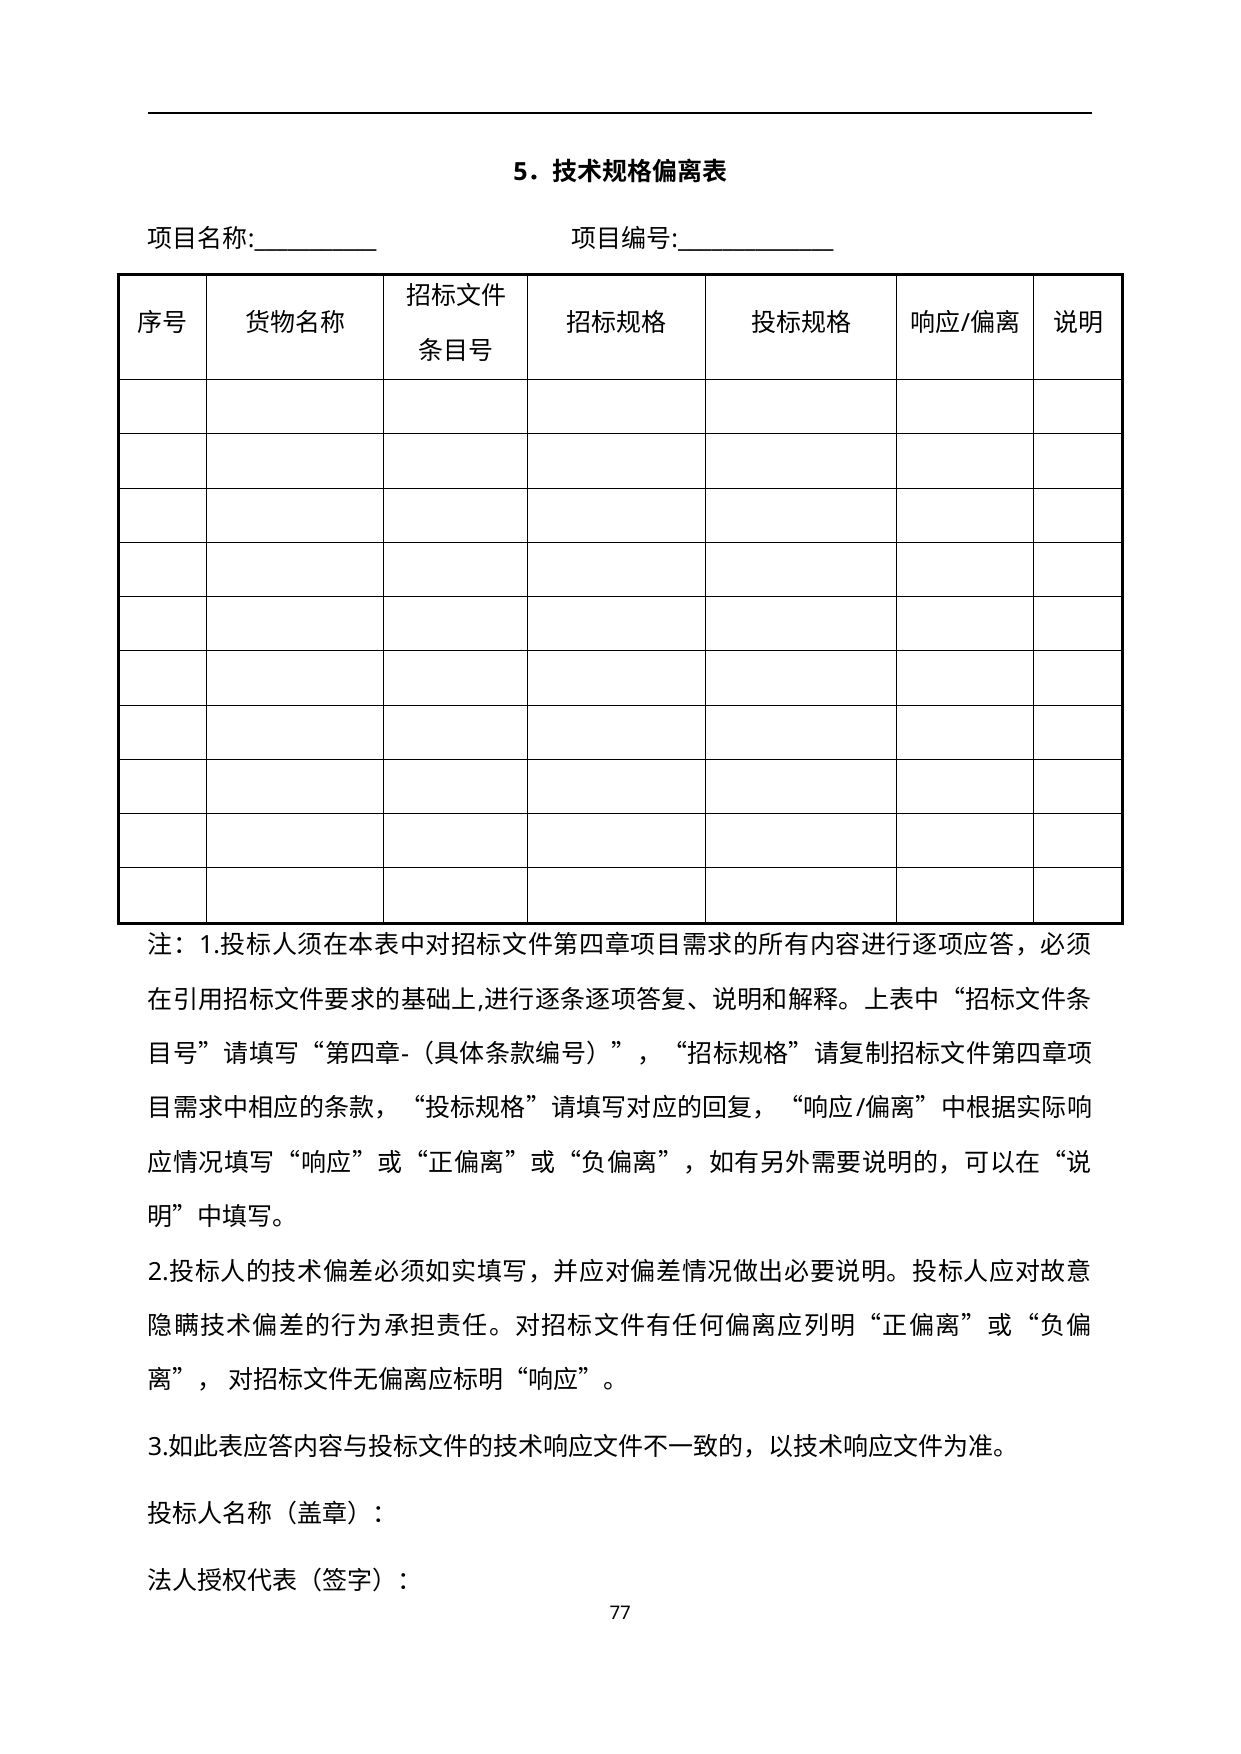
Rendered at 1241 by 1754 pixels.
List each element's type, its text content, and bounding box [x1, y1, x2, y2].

table_cell [384, 651, 527, 704]
table_cell [897, 706, 1033, 759]
text 投标人名称（盖章）： [148, 1493, 1092, 1530]
table_cell [384, 597, 527, 650]
table_cell [120, 380, 206, 433]
table_cell [897, 489, 1033, 542]
table_cell [897, 434, 1033, 487]
table_cell [207, 597, 383, 650]
table_cell [207, 434, 383, 487]
text 项目名称:___________ 项目编号:______________ [148, 218, 1092, 254]
table_cell [1034, 814, 1121, 867]
table_cell [120, 651, 206, 704]
table_header 响应/偏离 [897, 276, 1033, 379]
table_cell [207, 651, 383, 704]
table_cell [120, 543, 206, 596]
table_cell [384, 760, 527, 813]
table_cell [207, 543, 383, 596]
table_cell [207, 814, 383, 867]
table_cell [528, 706, 705, 759]
table_header 序号 [120, 276, 206, 379]
table_cell [897, 651, 1033, 704]
table_cell [897, 760, 1033, 813]
table_cell [528, 868, 705, 922]
table_cell [207, 489, 383, 542]
table_cell [1034, 651, 1121, 704]
table_cell [120, 597, 206, 650]
table_cell [706, 706, 896, 759]
table_cell [384, 868, 527, 922]
table_cell [897, 814, 1033, 867]
table_cell [384, 489, 527, 542]
table_cell [207, 706, 383, 759]
table_cell [1034, 597, 1121, 650]
table_cell [528, 434, 705, 487]
table_cell [207, 760, 383, 813]
table_cell [120, 706, 206, 759]
table_cell [528, 597, 705, 650]
table_header 招标规格 [528, 276, 705, 379]
table_cell [384, 434, 527, 487]
table_cell [706, 434, 896, 487]
table_cell [120, 434, 206, 487]
table_header 招标文件条目号 [384, 276, 527, 379]
text 3.如此表应答内容与投标文件的技术响应文件不一致的，以技术响应文件为准。 [148, 1427, 1092, 1463]
table_cell [384, 543, 527, 596]
table_cell [207, 868, 383, 922]
table_cell [384, 814, 527, 867]
subtitle 5．技术规格偏离表 [148, 151, 1092, 188]
text 注：1.投标人须在本表中对招标文件第四章项目需求的所有内容进行逐项应答，必须在引用招标文件要求的基础上,进行逐条逐项答复、说明和解释。上表中“招标文件条目号”请填写“第四章-（具体条款编号）”，“招标规格”请复制招标文件第四章项目需求中相应的条款，“投标规格”请填写对应的回复，“响应/偏离”中根据实际响应情况填写“响应”或“正偏离”或“负偏离”，如有另外需要说明的，可以在“说明”中填写。 [148, 925, 1092, 1233]
table_cell [384, 380, 527, 433]
table_cell [1034, 543, 1121, 596]
table_cell [706, 760, 896, 813]
text 2.投标人的技术偏差必须如实填写，并应对偏差情况做出必要说明。投标人应对故意隐瞒技术偏差的行为承担责任。对招标文件有任何偏离应列明“正偏离”或“负偏离”， 对招标文件无偏离应标明“响应”。 [148, 1251, 1092, 1396]
table_cell [120, 814, 206, 867]
table_cell [528, 651, 705, 704]
table_cell [1034, 380, 1121, 433]
table_header 货物名称 [207, 276, 383, 379]
table_cell [207, 380, 383, 433]
table_cell [1034, 706, 1121, 759]
table_cell [528, 760, 705, 813]
table_cell [897, 868, 1033, 922]
table_cell [1034, 760, 1121, 813]
table_cell [528, 380, 705, 433]
table_cell [384, 706, 527, 759]
table_cell [706, 814, 896, 867]
table_cell [706, 380, 896, 433]
table_cell [528, 543, 705, 596]
table_cell [120, 760, 206, 813]
text 法人授权代表（签字）： [148, 1560, 1092, 1597]
table_cell [897, 543, 1033, 596]
table_cell [897, 380, 1033, 433]
table_cell [1034, 868, 1121, 922]
table_header 说明 [1034, 276, 1121, 379]
table_cell [120, 489, 206, 542]
table_cell [1034, 434, 1121, 487]
table_cell [706, 597, 896, 650]
table_cell [528, 814, 705, 867]
table_header 投标规格 [706, 276, 896, 379]
table_cell [706, 651, 896, 704]
table_cell [706, 868, 896, 922]
table_cell [897, 597, 1033, 650]
table_cell [120, 868, 206, 922]
table_cell [706, 543, 896, 596]
table_cell [706, 489, 896, 542]
table_cell [1034, 489, 1121, 542]
table_cell [528, 489, 705, 542]
